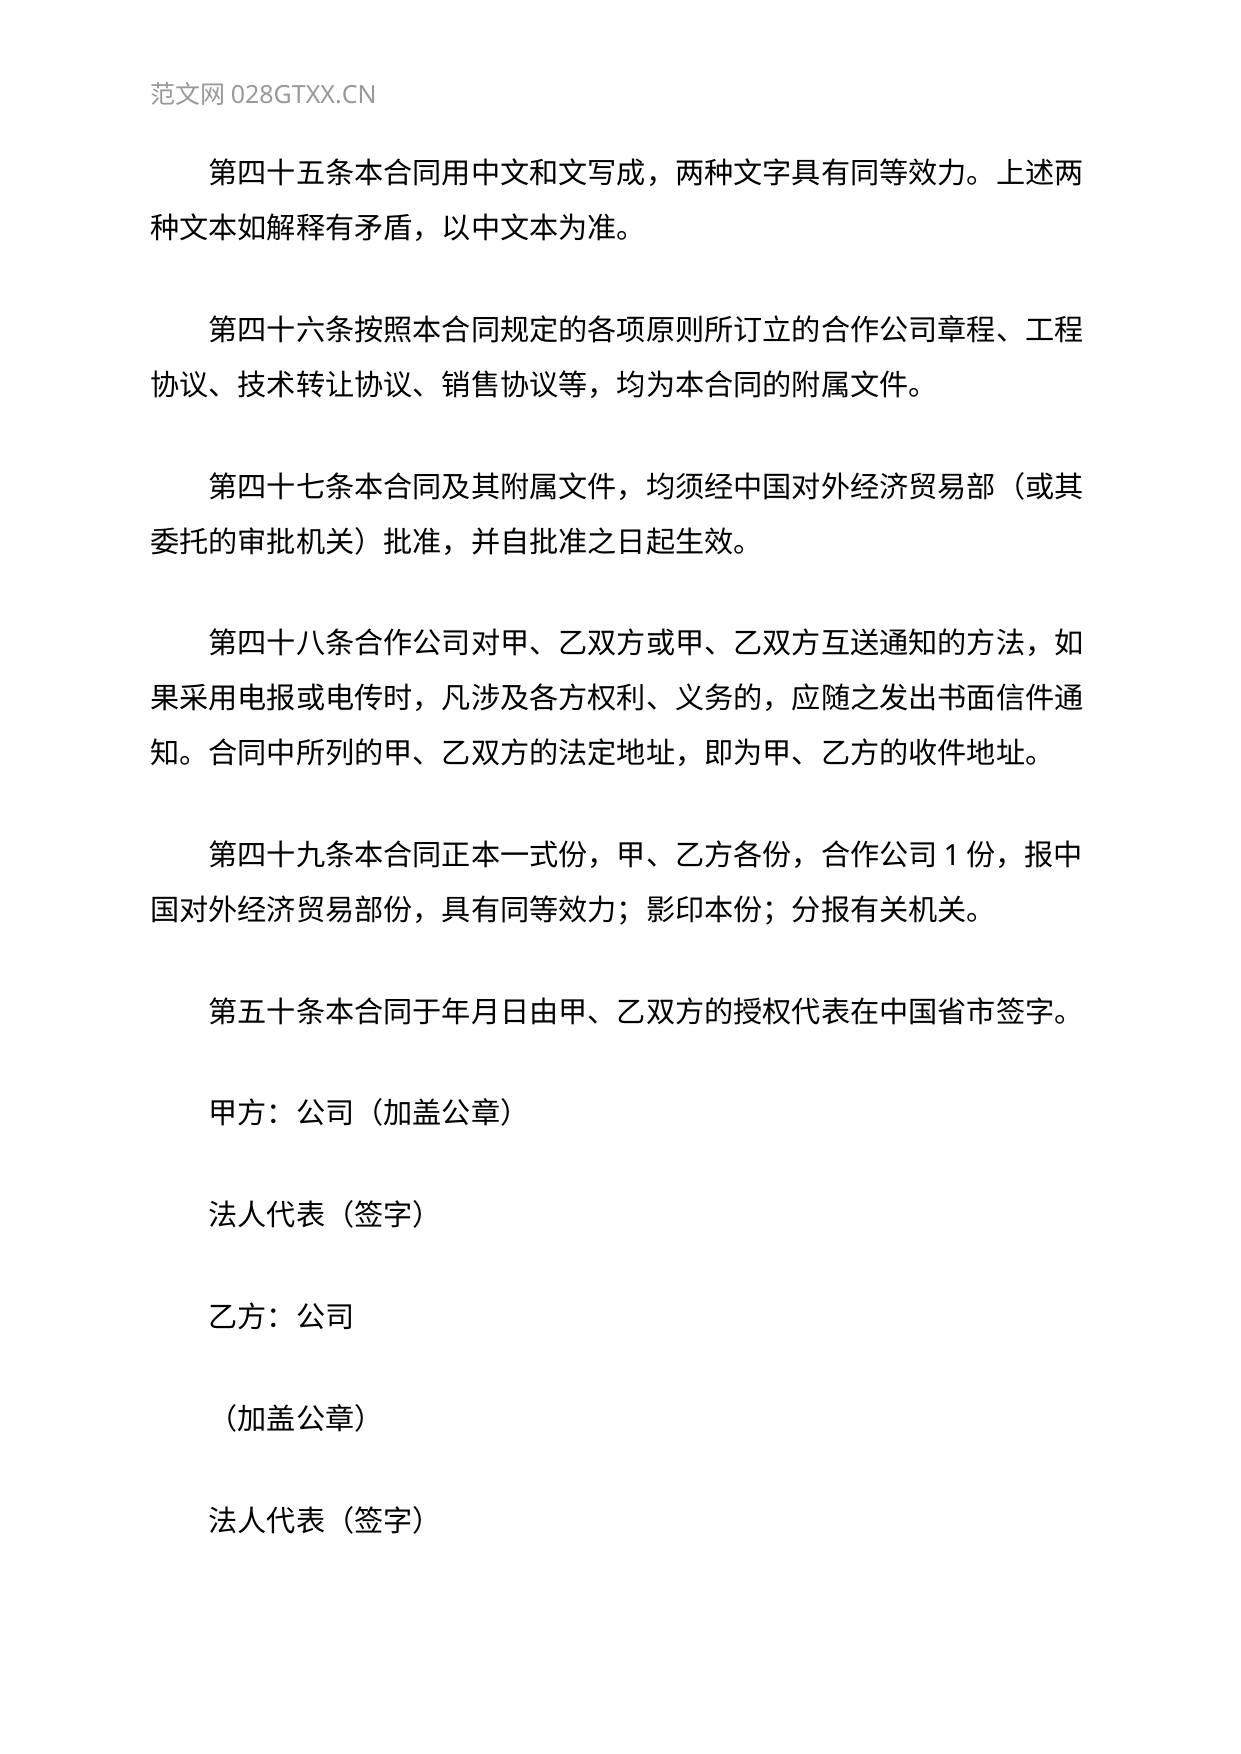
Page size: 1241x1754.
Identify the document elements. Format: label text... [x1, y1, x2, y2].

text 甲方：公司（加盖公章） [150, 1090, 1090, 1132]
text 法人代表（签字） [150, 1192, 1090, 1234]
text 第四十九条本合同正本一式份，甲、乙方各份，合作公司1份，报中国对外经济贸易部份，具有同等效力；影印本份；分报有关机关。 [150, 832, 1090, 929]
text （加盖公章） [150, 1395, 1090, 1438]
text 法人代表（签字） [150, 1497, 1090, 1539]
text 第四十八条合作公司对甲、乙双方或甲、乙双方互送通知的方法，如果采用电报或电传时，凡涉及各方权利、义务的，应随之发出书面信件通知。合同中所列的甲、乙双方的法定地址，即为甲、乙方的收件地址。 [150, 620, 1090, 772]
text 第四十五条本合同用中文和文写成，两种文字具有同等效力。上述两种文本如解释有矛盾，以中文本为准。 [150, 150, 1090, 247]
text 乙方：公司 [150, 1294, 1090, 1336]
text 第五十条本合同于年月日由甲、乙双方的授权代表在中国省市签字。 [150, 988, 1090, 1031]
text 第四十七条本合同及其附属文件，均须经中国对外经济贸易部（或其委托的审批机关）批准，并自批准之日起生效。 [150, 463, 1090, 561]
text 第四十六条按照本合同规定的各项原则所订立的合作公司章程、工程协议、技术转让协议、销售协议等，均为本合同的附属文件。 [150, 307, 1090, 404]
